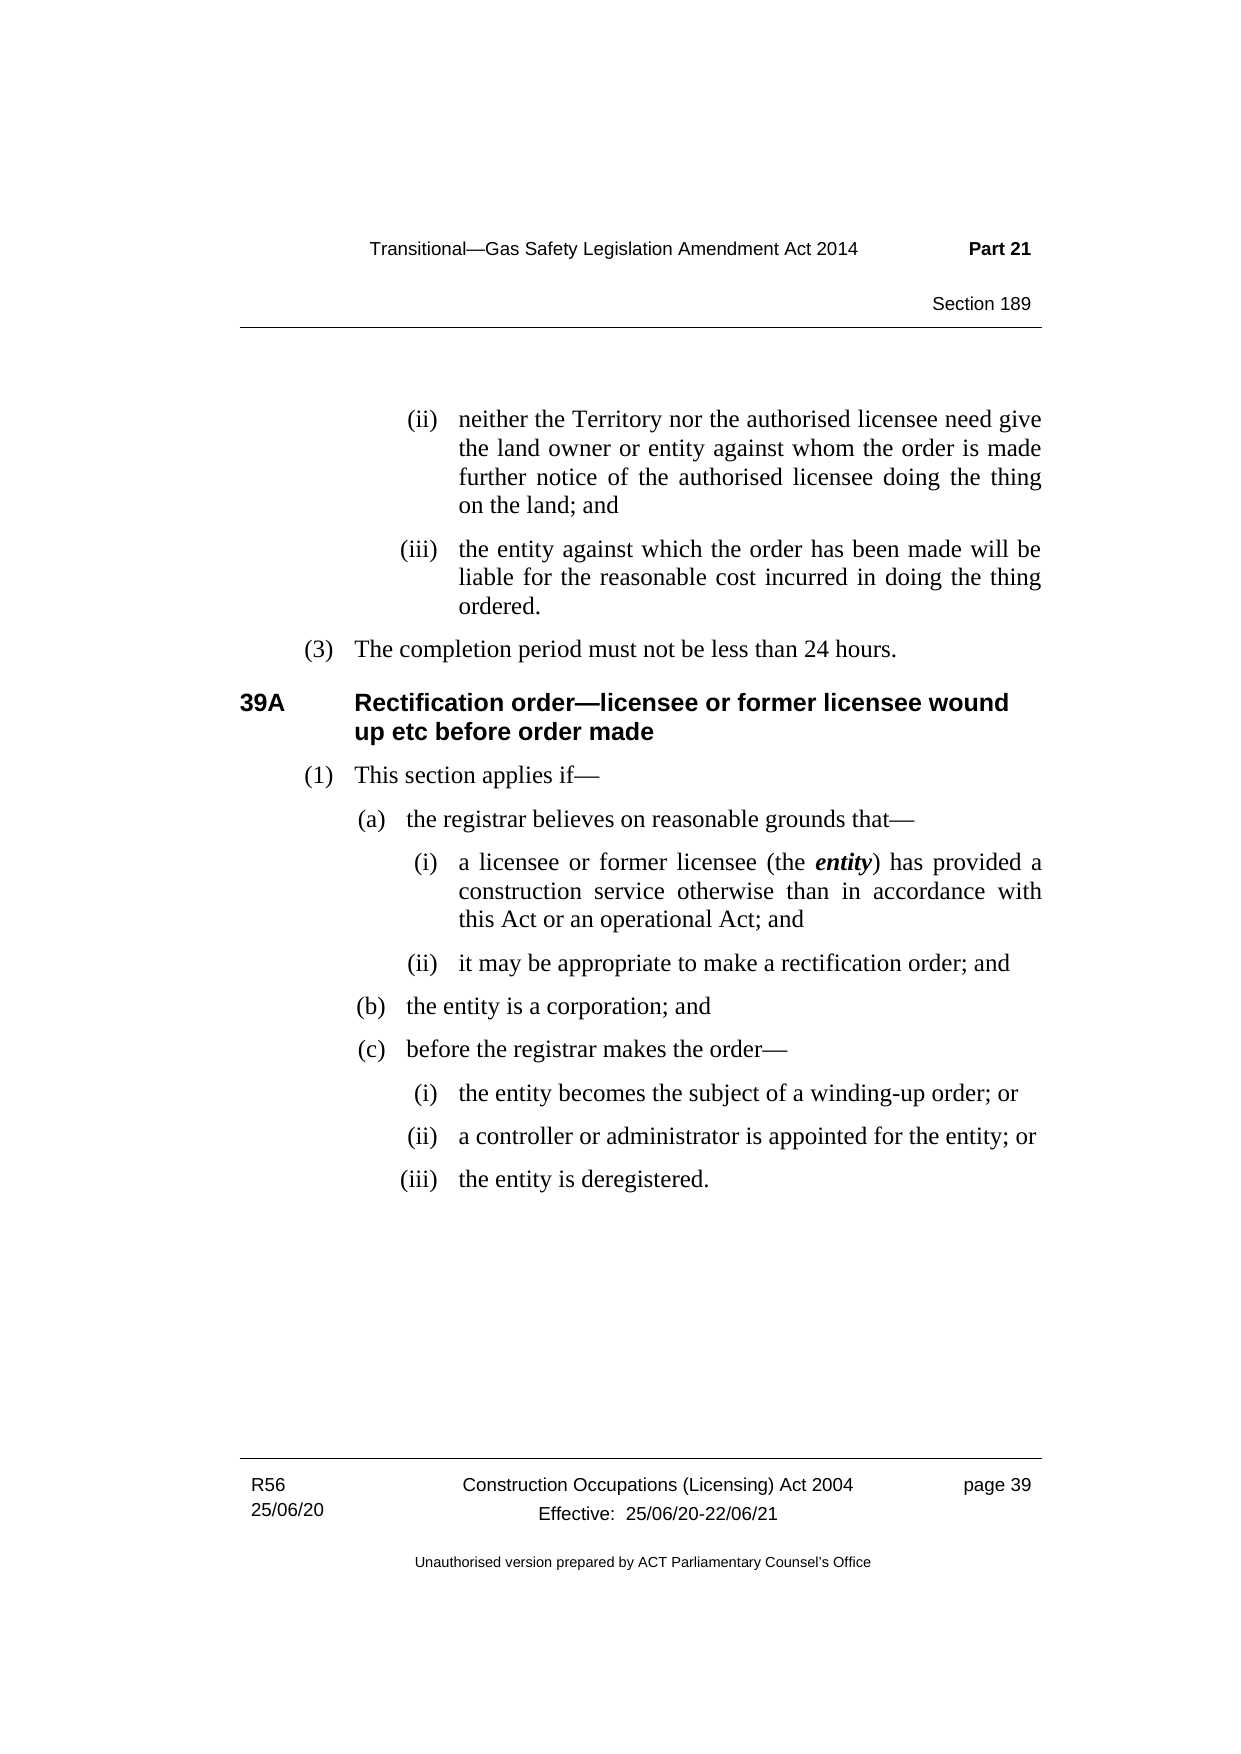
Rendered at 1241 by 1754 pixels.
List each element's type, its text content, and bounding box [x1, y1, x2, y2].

text (3) The completion period must not be less than 24 hours. [239, 634, 1042, 663]
text (b) the entity is a corporation; and [239, 991, 1042, 1020]
text (iii) the entity against which the order has been made will be liable for the reasonable cost incurred in doing the thing ordered. [239, 534, 1042, 620]
text (ii) neither the Territory nor the authorised licensee need give the land owner or entity against whom the order is made further notice of the authorised licensee doing the thing on the land; and [239, 404, 1042, 519]
text (1) This section applies if— [239, 760, 1042, 789]
text (iii) the entity is deregistered. [239, 1164, 1042, 1193]
text (i) the entity becomes the subject of a winding-up order; or [239, 1078, 1042, 1107]
text (a) the registrar believes on reasonable grounds that— [239, 804, 1042, 832]
text (ii) it may be appropriate to make a rectification order; and [239, 948, 1042, 977]
text (c) before the registrar makes the order— [239, 1034, 1042, 1063]
text 39A Rectification order—licensee or former licensee wound up etc before order made [239, 688, 1042, 746]
text (ii) a controller or administrator is appointed for the entity; or [239, 1121, 1042, 1150]
text (i) a licensee or former licensee (the entity) has provided a construction service otherwise than in accordance with this Act or an operational Act; and [239, 847, 1042, 933]
